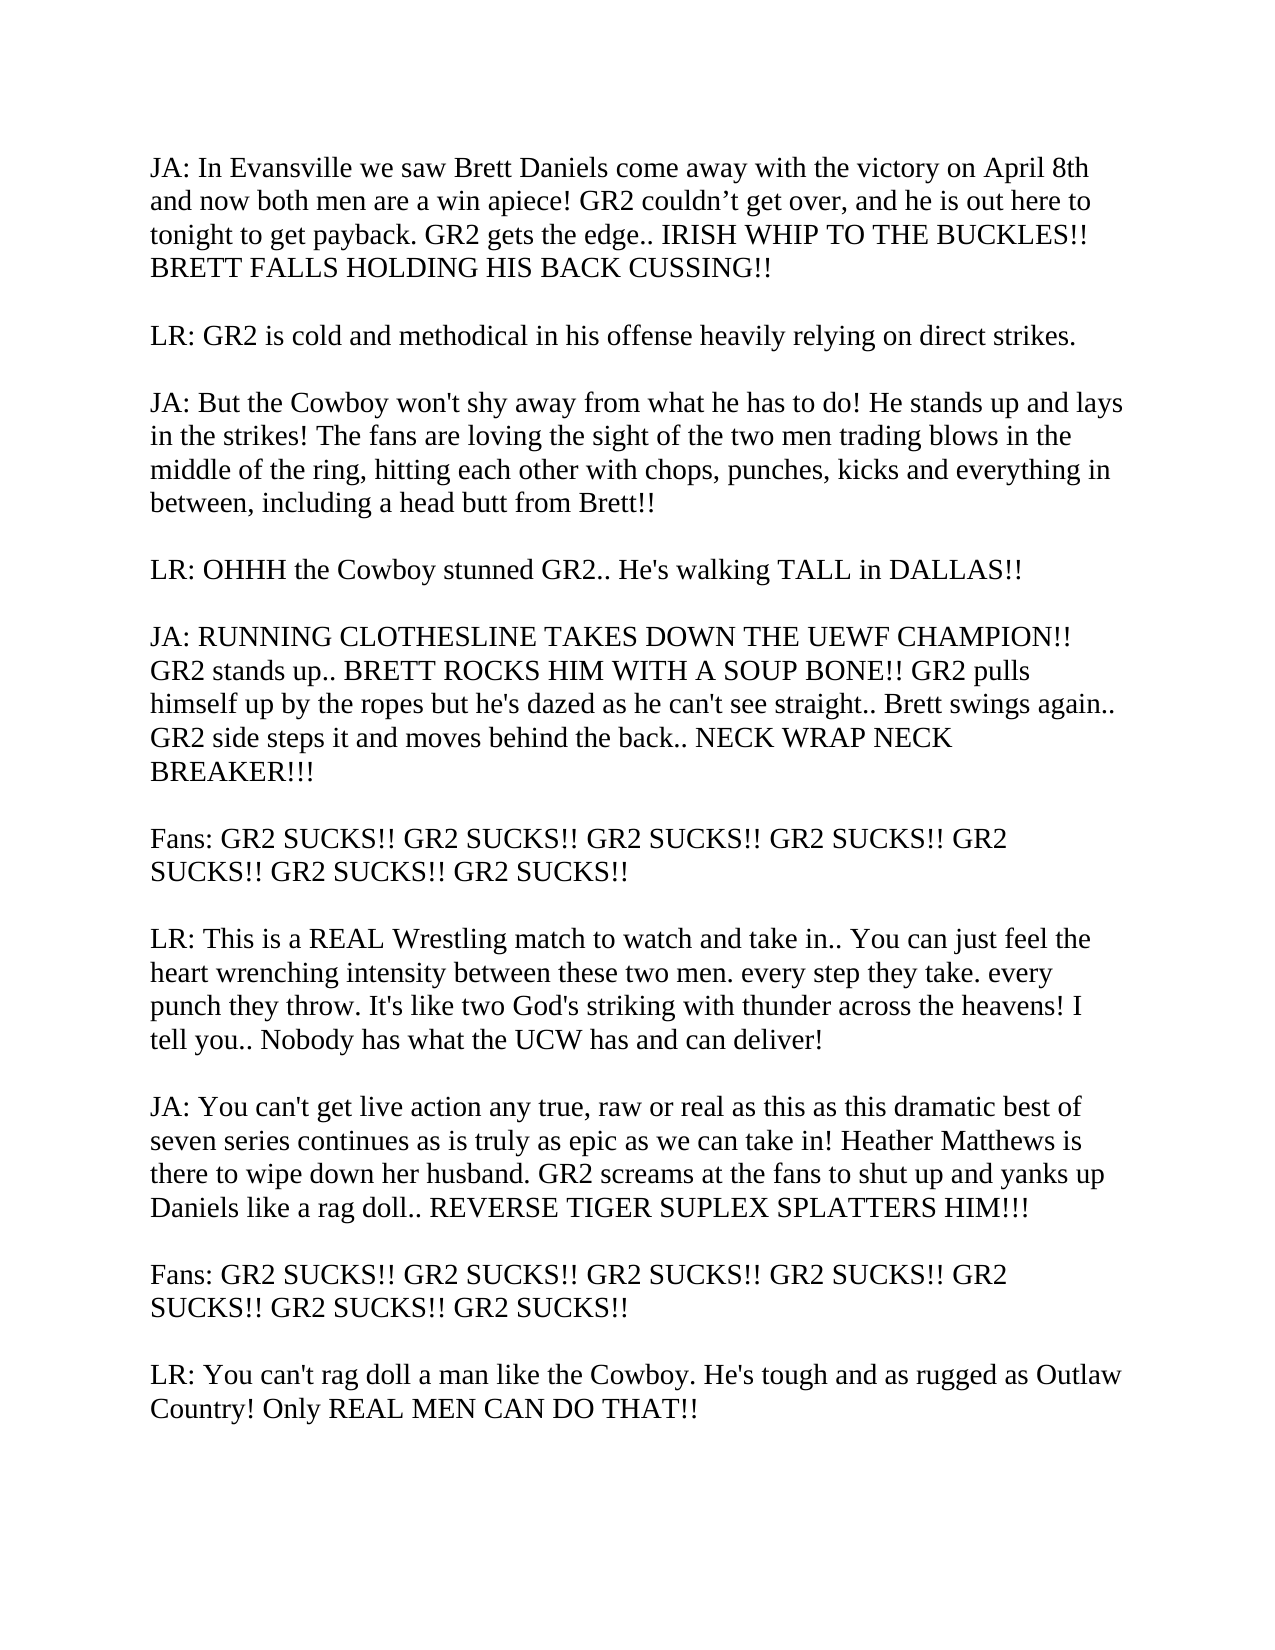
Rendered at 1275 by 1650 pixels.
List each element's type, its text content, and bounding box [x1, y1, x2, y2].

text JA: But the Cowboy won't shy away from what he has to do! He stands up and lays in the strikes! The fans are loving the sight of the two men trading blows in the middle of the ring, hitting each other with chops, punches, kicks and everything in between, including a head butt from Brett!! [150, 385, 1125, 519]
text LR: OHHH the Cowboy stunned GR2.. He's walking TALL in DALLAS!! [150, 552, 1125, 586]
text LR: You can't rag doll a man like the Cowboy. He's tough and as rugged as Outlaw Country! Only REAL MEN CAN DO THAT!! [150, 1357, 1125, 1424]
text Fans: GR2 SUCKS!! GR2 SUCKS!! GR2 SUCKS!! GR2 SUCKS!! GR2 SUCKS!! GR2 SUCKS!! GR2 SUCKS!! [150, 821, 1125, 888]
text Fans: GR2 SUCKS!! GR2 SUCKS!! GR2 SUCKS!! GR2 SUCKS!! GR2 SUCKS!! GR2 SUCKS!! GR2 SUCKS!! [150, 1257, 1125, 1324]
text JA: In Evansville we saw Brett Daniels come away with the victory on April 8th and now both men are a win apiece! GR2 couldn’t get over, and he is out here to tonight to get payback. GR2 gets the edge.. IRISH WHIP TO THE BUCKLES!! BRETT FALLS HOLDING HIS BACK CUSSING!! [150, 150, 1125, 284]
text LR: This is a REAL Wrestling match to watch and take in.. You can just feel the heart wrenching intensity between these two men. every step they take. every punch they throw. It's like two God's striking with thunder across the heavens! I tell you.. Nobody has what the UCW has and can deliver! [150, 921, 1125, 1056]
text JA: You can't get live action any true, raw or real as this as this dramatic best of seven series continues as is truly as epic as we can take in! Heather Matthews is there to wipe down her husband. GR2 screams at the fans to shut up and yanks up Daniels like a rag doll.. REVERSE TIGER SUPLEX SPLATTERS HIM!!! [150, 1089, 1125, 1223]
text JA: RUNNING CLOTHESLINE TAKES DOWN THE UEWF CHAMPION!! GR2 stands up.. BRETT ROCKS HIM WITH A SOUP BONE!! GR2 pulls himself up by the ropes but he's dazed as he can't see straight.. Brett swings again.. GR2 side steps it and moves behind the back.. NECK WRAP NECK BREAKER!!! [150, 619, 1125, 787]
text LR: GR2 is cold and methodical in his offense heavily relying on direct strikes. [150, 318, 1125, 351]
